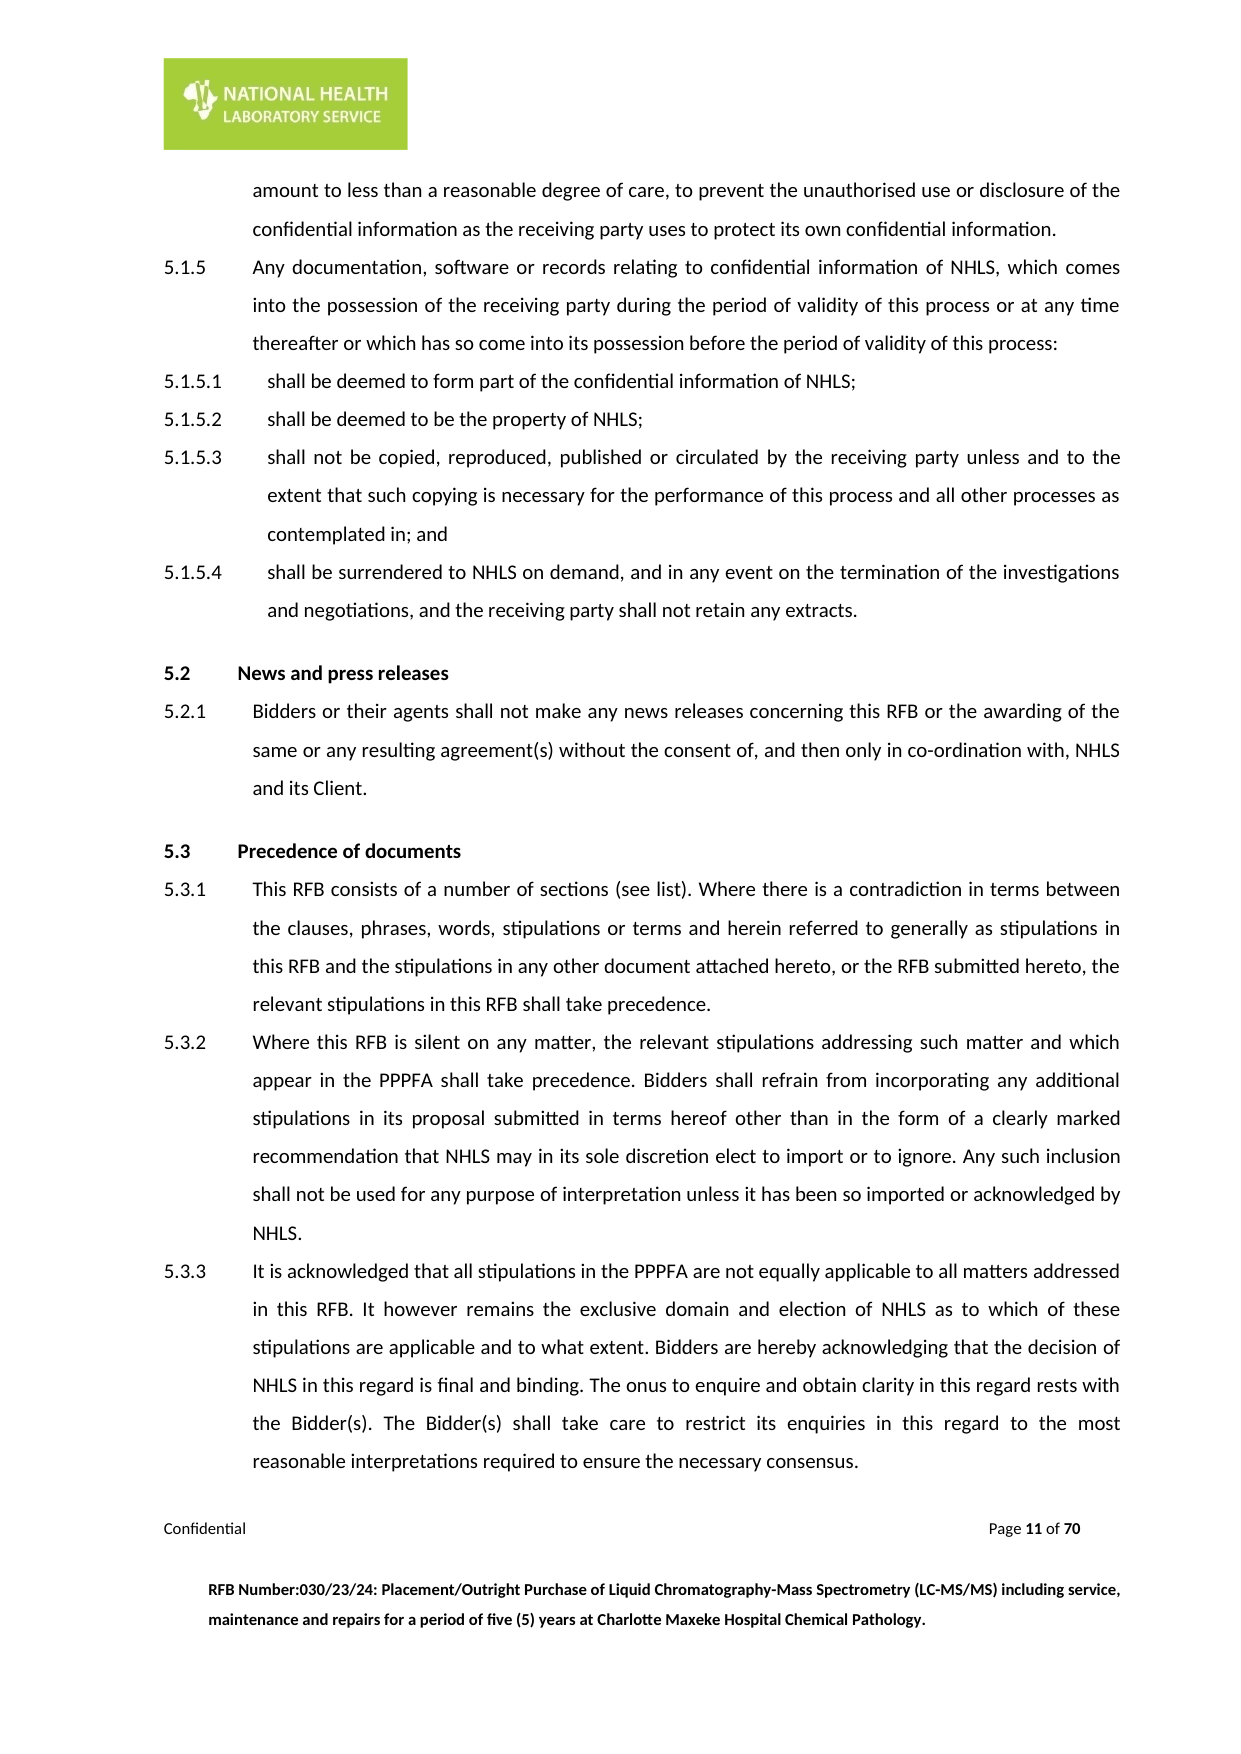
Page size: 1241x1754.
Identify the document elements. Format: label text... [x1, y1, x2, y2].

text 5.1.5.2 shall be deemed to be the property of NHLS; [164, 406, 1122, 432]
text 5.3.3 It is acknowledged that all stipulations in the PPPFA are not equally applicable to all matters addressed in this RFB. It however remains the exclusive domain and election of NHLS as to which of these stipulations are applicable and to what extent. Bidders are hereby acknowledging that the decision of NHLS in this regard is final and binding. The onus to enquire and obtain clarity in this regard rests with the Bidder(s). The Bidder(s) shall take care to restrict its enquiries in this regard to the most reasonable interpretations required to ensure the necessary consensus. [164, 1258, 1122, 1474]
text 5.1.5.3 shall not be copied, reproduced, published or circulated by the receiving party unless and to the extent that such copying is necessary for the performance of this process and all other processes as contemplated in; and [164, 444, 1122, 546]
text 5.1.5.4 shall be surrendered to NHLS on demand, and in any event on the termination of the investigations and negotiations, and the receiving party shall not retain any extracts. [164, 559, 1122, 622]
text 5.2.1 Bidders or their agents shall not make any news releases concerning this RFB or the awarding of the same or any resulting agreement(s) without the consent of, and then only in co-ordination with, NHLS and its Client. [164, 699, 1122, 800]
text 5.1.5 Any documentation, software or records relating to confidential information of NHLS, which comes into the possession of the receiving party during the period of validity of this process or at any time thereafter or which has so come into its possession before the period of validity of this process: [164, 254, 1122, 356]
picture [163, 58, 408, 150]
text 5.3 Precedence of documents [164, 838, 1122, 864]
text 5.3.1 This RFB consists of a number of sections (see list). Where there is a contradiction in terms between the clauses, phrases, words, stipulations or terms and herein referred to generally as stipulations in this RFB and the stipulations in any other document attached hereto, or the RFB submitted hereto, the relevant stipulations in this RFB shall take precedence. [164, 877, 1122, 1016]
text 5.3.2 Where this RFB is silent on any matter, the relevant stipulations addressing such matter and which appear in the PPPFA shall take precedence. Bidders shall refrain from incorporating any additional stipulations in its proposal submitted in terms hereof other than in the form of a clearly marked recommendation that NHLS may in its sole discretion elect to import or to ignore. Any such inclusion shall not be used for any purpose of interpretation unless it has been so imported or acknowledged by NHLS. [164, 1029, 1122, 1245]
list News and press releases [164, 661, 1122, 686]
text 5.1.5.1 shall be deemed to form part of the confidential information of NHLS; [164, 368, 1122, 394]
